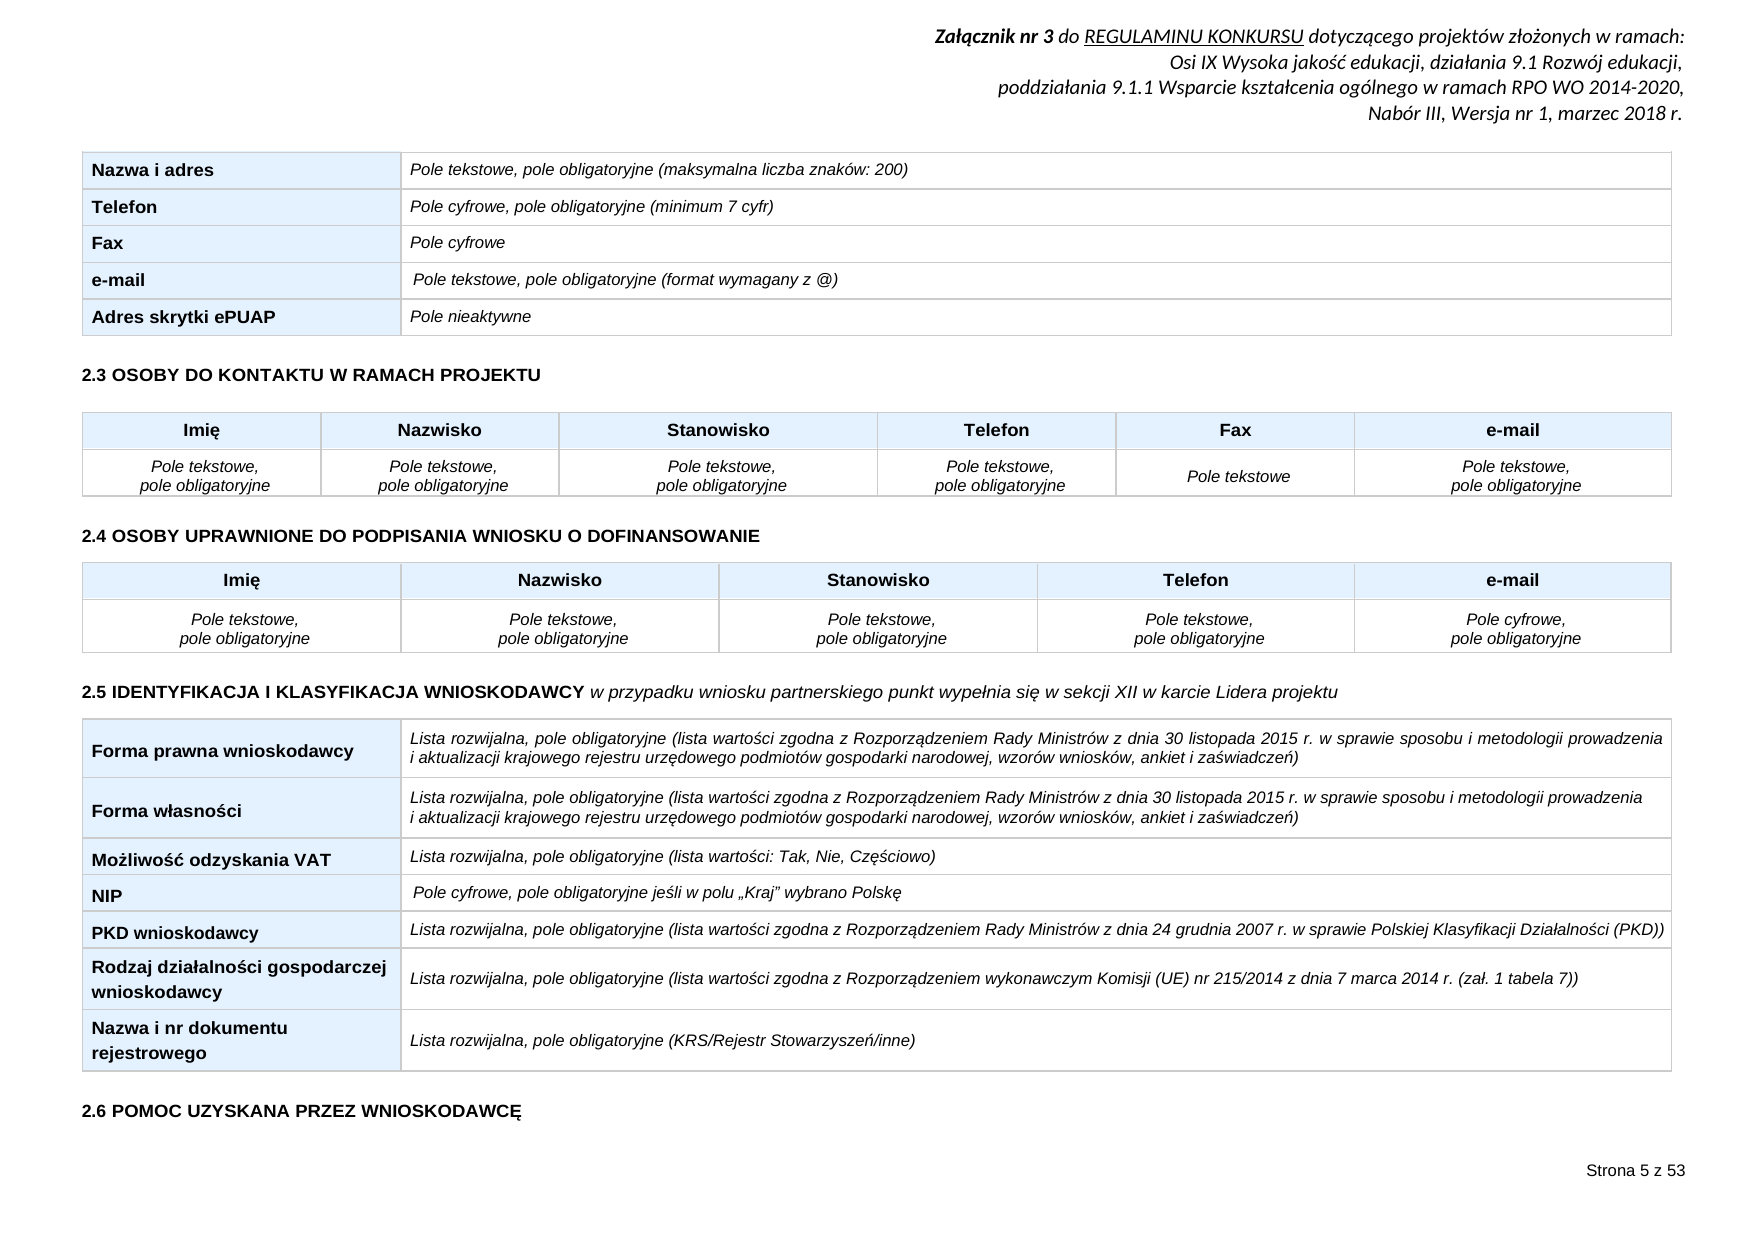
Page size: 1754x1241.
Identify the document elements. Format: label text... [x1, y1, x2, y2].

table_cell Pole cyfrowe, pole obligatoryjne (minimum 7 cyfr) [402, 190, 1671, 225]
table_cell Pole tekstowe, pole obligatoryjne [1355, 450, 1671, 495]
table_cell Możliwość odzyskania VAT [83, 839, 400, 874]
table_cell Pole cyfrowe, pole obligatoryjne jeśli w polu „Kraj” wybrano Polskę [402, 875, 1671, 910]
list OSOBY UPRAWNIONE DO PODPISANIA WNIOSKU O DOFINANSOWANIE [82, 525, 1685, 546]
table_cell Pole cyfrowe [402, 226, 1671, 261]
table_cell Pole tekstowe, pole obligatoryjne [720, 600, 1037, 652]
table_cell Pole tekstowe, pole obligatoryjne [1038, 600, 1354, 652]
table_header Telefon [1038, 563, 1354, 598]
table_cell Pole tekstowe, pole obligatoryjne [560, 450, 877, 495]
table_cell PKD wnioskodawcy [83, 912, 400, 947]
table_header Telefon [878, 413, 1115, 448]
table_cell Telefon [83, 190, 400, 225]
table_header Imię [83, 413, 320, 448]
table_header Nazwisko [402, 563, 719, 598]
table_cell Nazwa i nr dokumentu rejestrowego [83, 1010, 400, 1070]
table_cell Lista rozwijalna, pole obligatoryjne (lista wartości: Tak, Nie, Częściowo) [402, 839, 1671, 874]
table_cell Pole tekstowe, pole obligatoryjne [83, 600, 400, 652]
list POMOC UZYSKANA PRZEZ WNIOSKODAWCĘ [82, 1100, 1685, 1121]
table_cell Fax [83, 226, 400, 261]
table_cell NIP [83, 875, 400, 910]
table_cell Nazwa i adres [83, 153, 400, 188]
table_cell Pole tekstowe, pole obligatoryjne [322, 450, 558, 495]
list OSOBY DO KONTAKTU W RAMACH PROJEKTU [82, 365, 1685, 385]
table_header Forma prawna wnioskodawcy [83, 720, 400, 776]
table_header Fax [1117, 413, 1354, 448]
table_cell Pole tekstowe, pole obligatoryjne (maksymalna liczba znaków: 200) [402, 153, 1671, 188]
table_cell Forma własności [83, 778, 400, 837]
table_cell Adres skrytki ePUAP [83, 300, 400, 335]
table_header e-mail [1355, 563, 1670, 598]
table_cell Pole tekstowe, pole obligatoryjne [878, 450, 1115, 495]
table_header Stanowisko [720, 563, 1037, 598]
table_cell Pole cyfrowe, pole obligatoryjne [1355, 600, 1670, 652]
table_header Imię [83, 563, 401, 598]
table_cell Pole tekstowe [1117, 450, 1354, 495]
table_cell Pole tekstowe, pole obligatoryjne [402, 600, 718, 652]
table_cell e-mail [83, 263, 400, 298]
table_cell Lista rozwijalna, pole obligatoryjne (lista wartości zgodna z Rozporządzeniem wykonawczym Komisji (UE) nr 215/2014 z dnia 7 marca 2014 r. (zał. 1 tabela 7)) [402, 949, 1671, 1009]
table_cell Rodzaj działalności gospodarczej wnioskodawcy [83, 949, 400, 1009]
table_header Nazwisko [322, 413, 558, 448]
table_cell Lista rozwijalna, pole obligatoryjne (KRS/Rejestr Stowarzyszeń/inne) [402, 1010, 1671, 1070]
table_header Stanowisko [560, 413, 877, 448]
table_cell Pole tekstowe, pole obligatoryjne [83, 450, 320, 495]
table_cell Pole nieaktywne [402, 300, 1671, 335]
table_cell Lista rozwijalna, pole obligatoryjne (lista wartości zgodna z Rozporządzeniem Rady Ministrów z dnia 30 listopada 2015 r. w sprawie sposobu i metodologii prowadzenia i aktualizacji krajowego rejestru urzędowego podmiotów gospodarki narodowej, wzorów wniosków, ankiet i zaświadczeń) [402, 778, 1671, 837]
list IDENTYFIKACJA I KLASYFIKACJA WNIOSKODAWCY w przypadku wniosku partnerskiego punkt wypełnia się w sekcji XII w karcie Lidera projektu [82, 682, 1685, 702]
table_cell Pole tekstowe, pole obligatoryjne (format wymagany z @) [402, 263, 1671, 298]
table_header Lista rozwijalna, pole obligatoryjne (lista wartości zgodna z Rozporządzeniem Rady Ministrów z dnia 30 listopada 2015 r. w sprawie sposobu i metodologii prowadzenia i aktualizacji krajowego rejestru urzędowego podmiotów gospodarki narodowej, wzorów wniosków, ankiet i zaświadczeń) [402, 720, 1671, 776]
table_header e-mail [1355, 413, 1671, 448]
table_cell Lista rozwijalna, pole obligatoryjne (lista wartości zgodna z Rozporządzeniem Rady Ministrów z dnia 24 grudnia 2007 r. w sprawie Polskiej Klasyfikacji Działalności (PKD)) [402, 912, 1671, 947]
